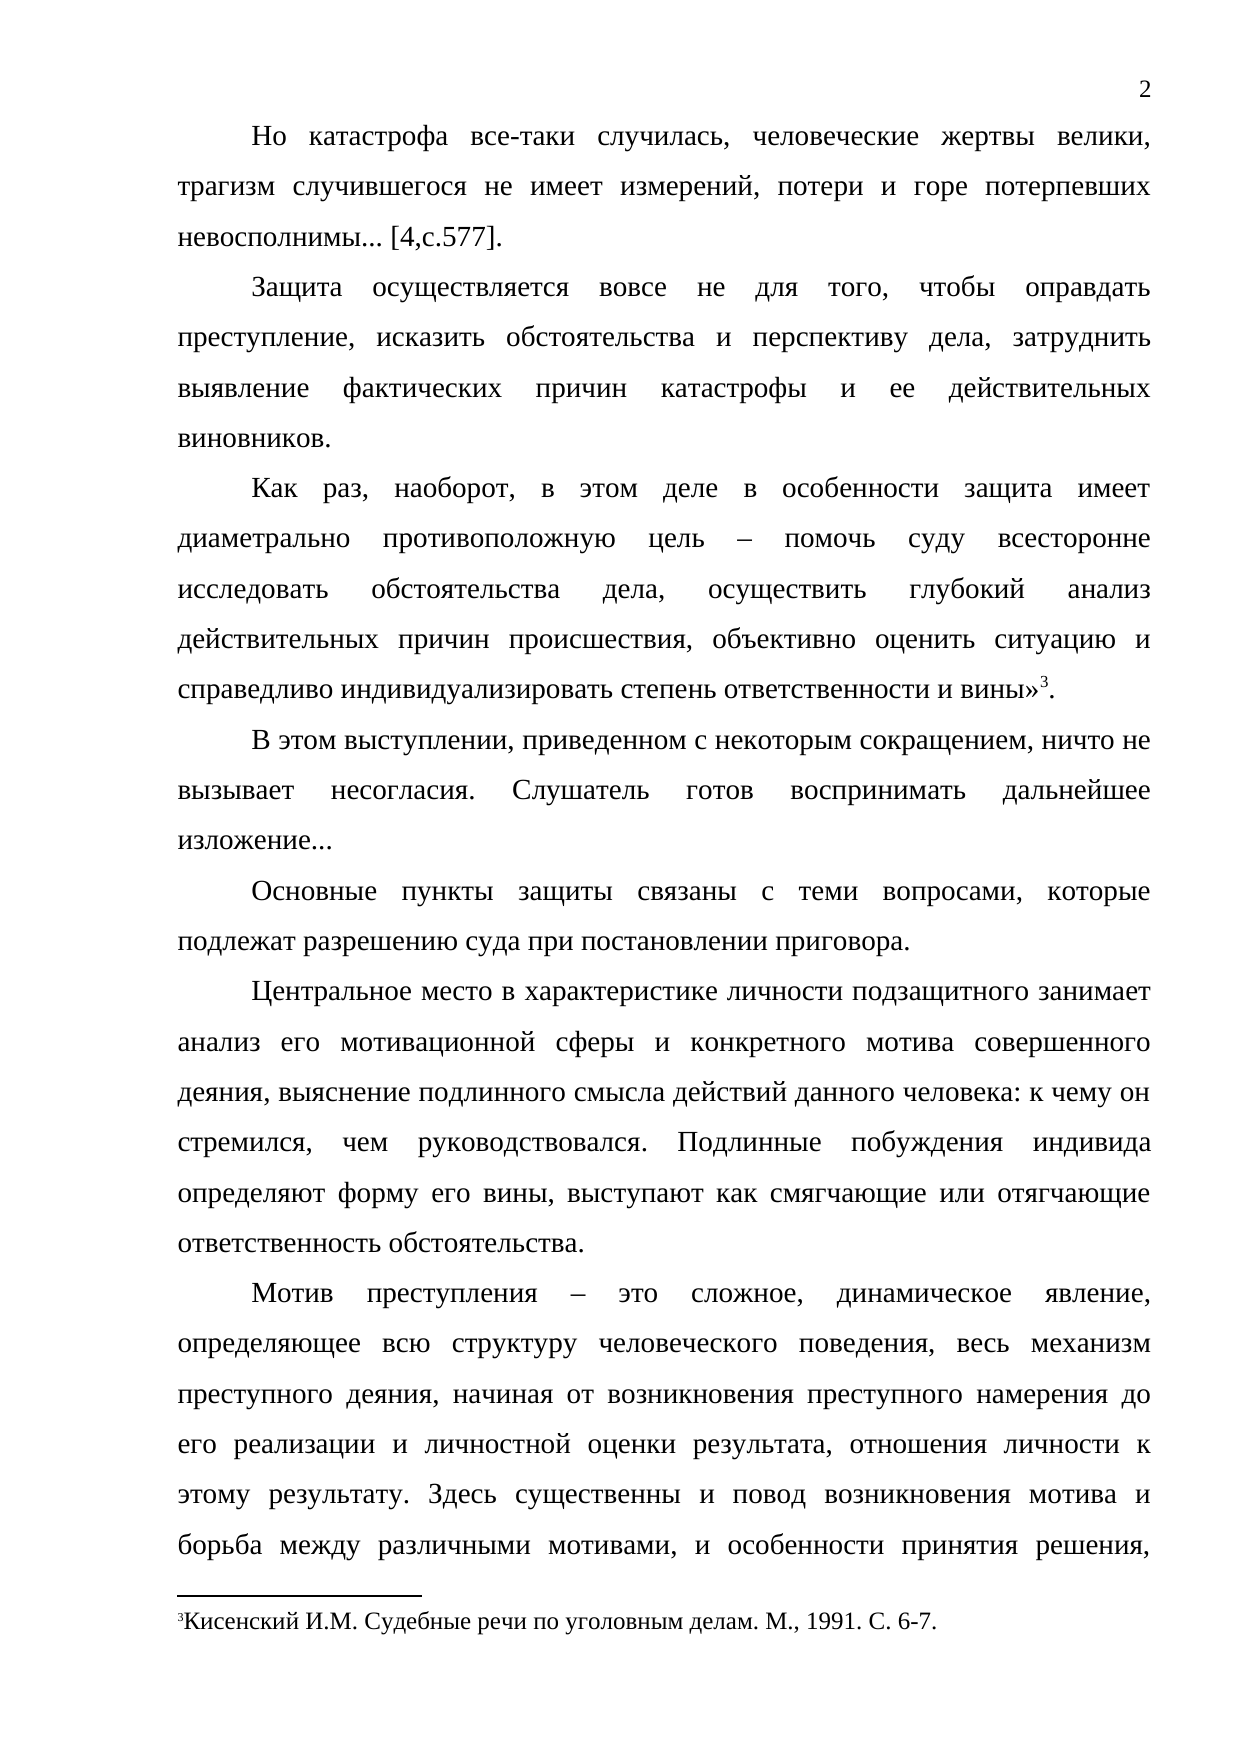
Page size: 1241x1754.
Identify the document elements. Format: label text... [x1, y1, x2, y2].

text Как раз, наоборот, в этом деле в особенности защита имеет диаметрально противоположную цель – помочь суду всесторонне исследовать обстоятельства дела, осуществить глубокий анализ действительных причин происшествия, объективно оценить ситуацию и справедливо индивидуализировать степень ответственности и вины». [177, 470, 1152, 705]
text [177, 1275, 1152, 1560]
text Защита осуществляется вовсе не для того, чтобы оправдать преступление, исказить обстоятельства и перспективу дела, затруднить выявление фактических причин катастрофы и ее действительных виновников. [177, 269, 1152, 453]
text Основные пункты защиты связаны с теми вопросами, которые подлежат разрешению суда при постановлении приговора. [177, 873, 1152, 957]
text Но катастрофа все-таки случилась, человеческие жертвы велики, трагизм случившегося не имеет измерений, потери и горе потерпевших невосполнимы... [4,с.577]. [177, 118, 1152, 252]
text Центральное место в характеристике личности подзащитного занимает анализ его мотивационной сферы и конкретного мотива совершенного деяния, выяснение подлинного смысла действий данного человека: к чему он стремился, чем руководствовался. Подлинные побуждения индивида определяют форму его вины, выступают как смягчающие или отягчающие ответственность обстоятельства. [177, 973, 1152, 1258]
text В этом выступлении, приведенном с некоторым сокращением, ничто не вызывает несогласия. Слушатель готов воспринимать дальнейшее изложение... [177, 722, 1152, 856]
